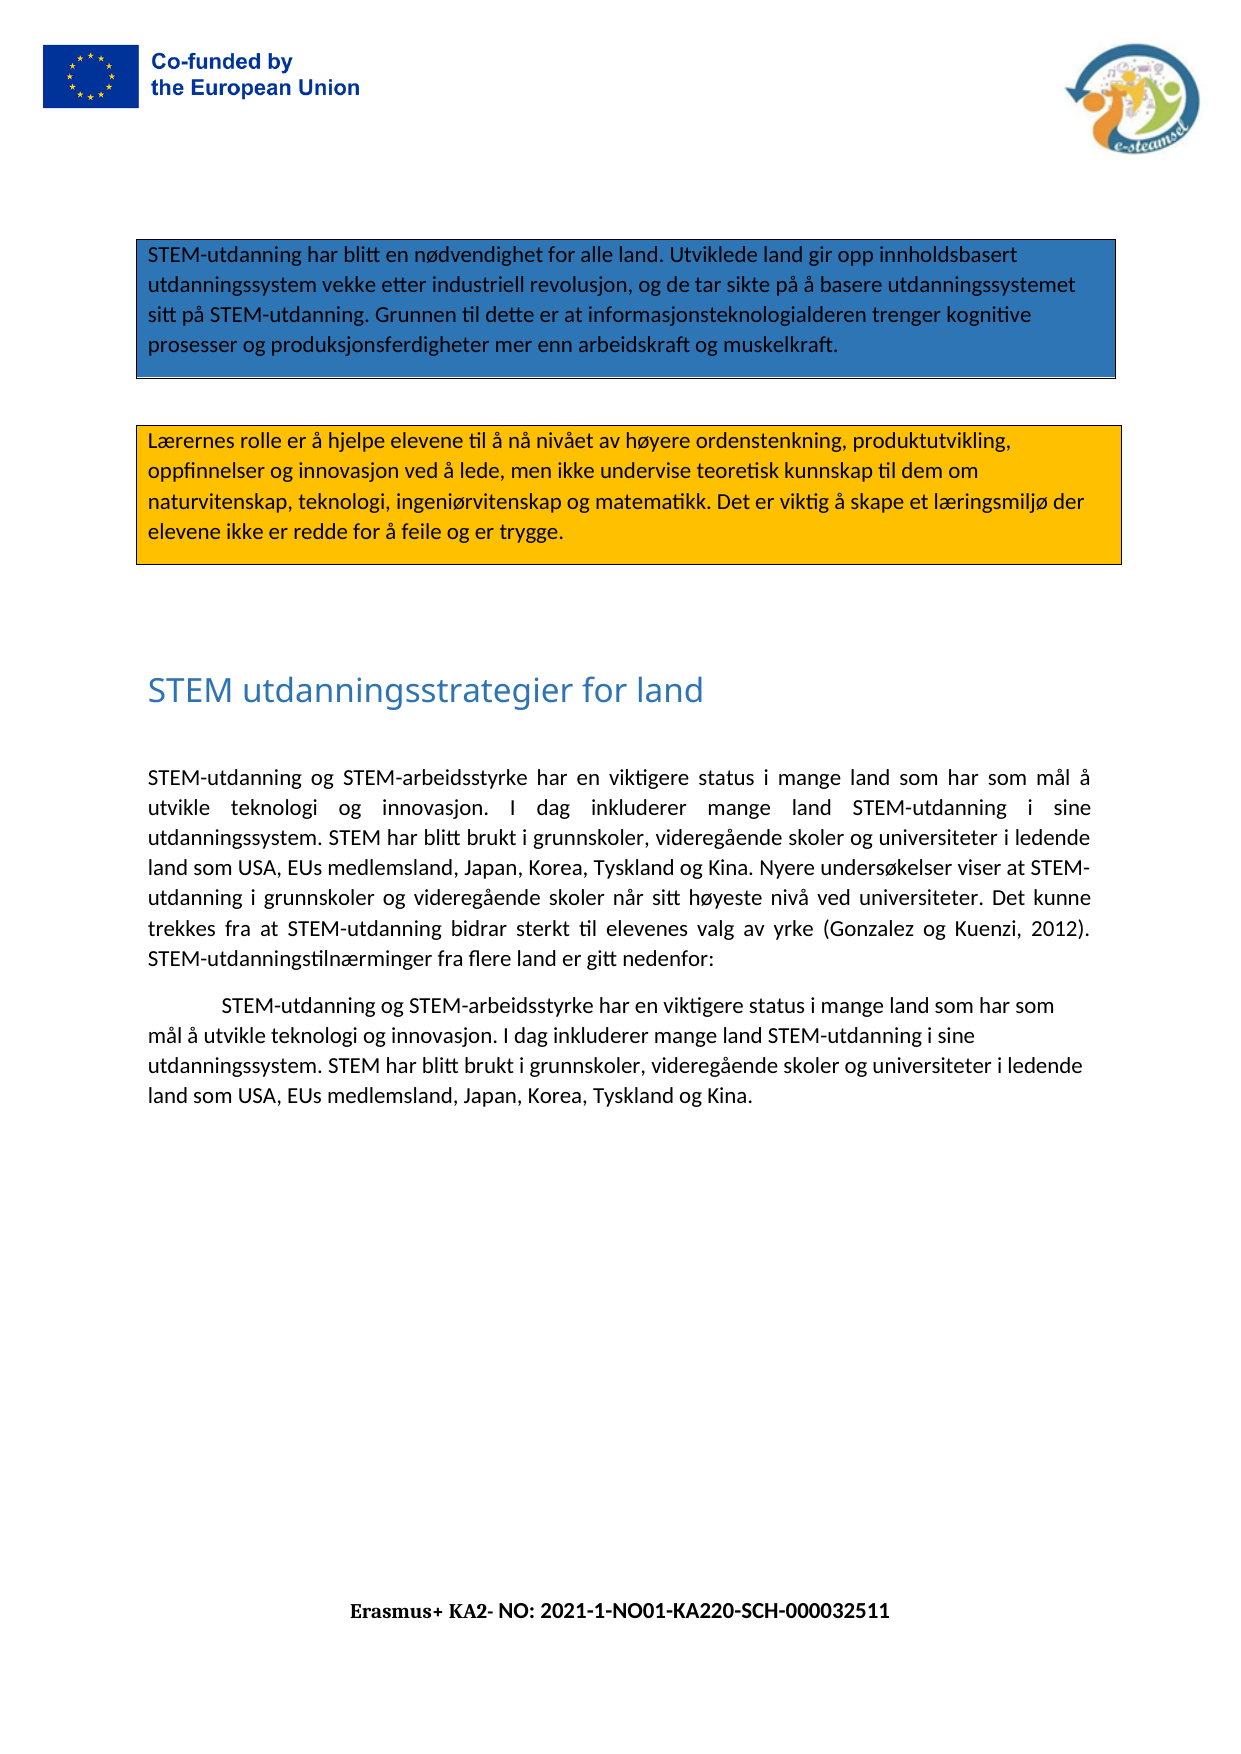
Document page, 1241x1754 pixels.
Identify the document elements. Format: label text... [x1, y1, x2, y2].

subtitle STEM utdanningsstrategier for land [148, 667, 1093, 712]
picture [1055, 12, 1212, 190]
picture [37, 39, 372, 114]
table_header Lærernes rolle er å hjelpe elevene til å nå nivået av høyere ordenstenkning, produktutvikling, oppfinnelser og innovasjon ved å lede, men ikke undervise teoretisk kunnskap til dem om naturvitenskap, teknologi, ingeniørvitenskap og matematikk. Det er viktig å skape et læringsmiljø der elevene ikke er redde for å feile og er trygge. [137, 426, 1121, 564]
text STEM-utdanning og STEM-arbeidsstyrke har en viktigere status i mange land som har som mål å utvikle teknologi og innovasjon. I dag inkluderer mange land STEM-utdanning i sine utdanningssystem. STEM har blitt brukt i grunnskoler, videregående skoler og universiteter i ledende land som USA, EUs medlemsland, Japan, Korea, Tyskland og Kina. Nyere undersøkelser viser at STEM-utdanning i grunnskoler og videregående skoler når sitt høyeste nivå ved universiteter. Det kunne trekkes fra at STEM-utdanning bidrar sterkt til elevenes valg av yrke (Gonzalez og Kuenzi, 2012). STEM-utdanningstilnærminger fra flere land er gitt nedenfor: [148, 763, 1093, 972]
text STEM-utdanning og STEM-arbeidsstyrke har en viktigere status i mange land som har som mål å utvikle teknologi og innovasjon. I dag inkluderer mange land STEM-utdanning i sine utdanningssystem. STEM har blitt brukt i grunnskoler, videregående skoler og universiteter i ledende land som USA, EUs medlemsland, Japan, Korea, Tyskland og Kina. [148, 991, 1093, 1109]
table_header STEM-utdanning har blitt en nødvendighet for alle land. Utviklede land gir opp innholdsbasert utdanningssystem vekke etter industriell revolusjon, og de tar sikte på å basere utdanningssystemet sitt på STEM-utdanning. Grunnen til dette er at informasjonsteknologialderen trenger kognitive prosesser og produksjonsferdigheter mer enn arbeidskraft og muskelkraft. [137, 240, 1115, 377]
